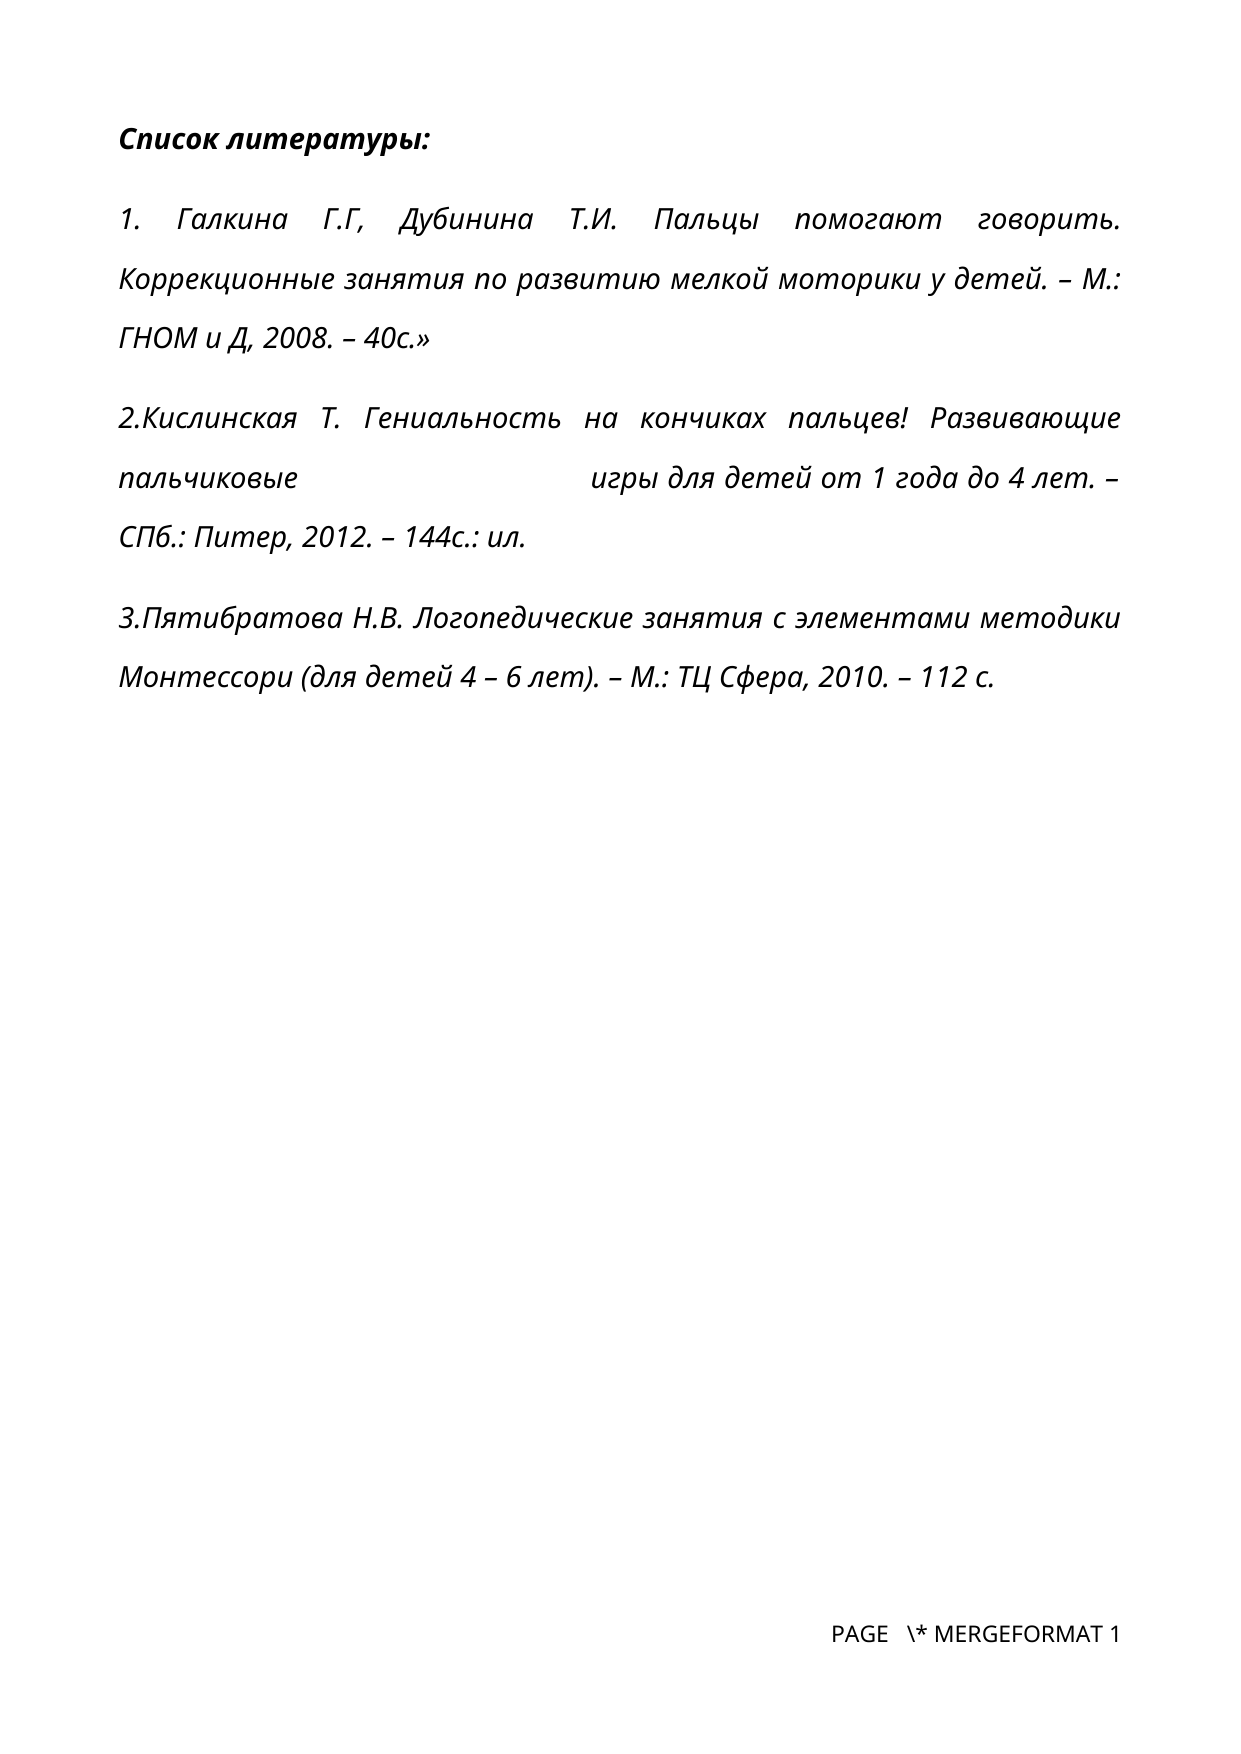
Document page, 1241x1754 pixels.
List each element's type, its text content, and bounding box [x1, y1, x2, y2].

text 1. Галкина Г.Г, Дубинина Т.И. Пальцы помогают говорить. Коррекционные занятия по развитию мелкой моторики у детей. – М.: ГНОМ и Д, 2008. – 40с.» [118, 198, 1122, 357]
text Список литературы: [118, 118, 1122, 158]
text 2.Кислинская Т. Гениальность на кончиках пальцев! Развивающие пальчиковые игры для детей от 1 года до 4 лет. – СПб.: Питер, 2012. – 144с.: ил. [118, 398, 1122, 556]
text 3.Пятибратова Н.В. Логопедические занятия с элементами методики Монтессори (для детей 4 – 6 лет). – М.: ТЦ Сфера, 2010. – 112 с. [118, 597, 1122, 696]
